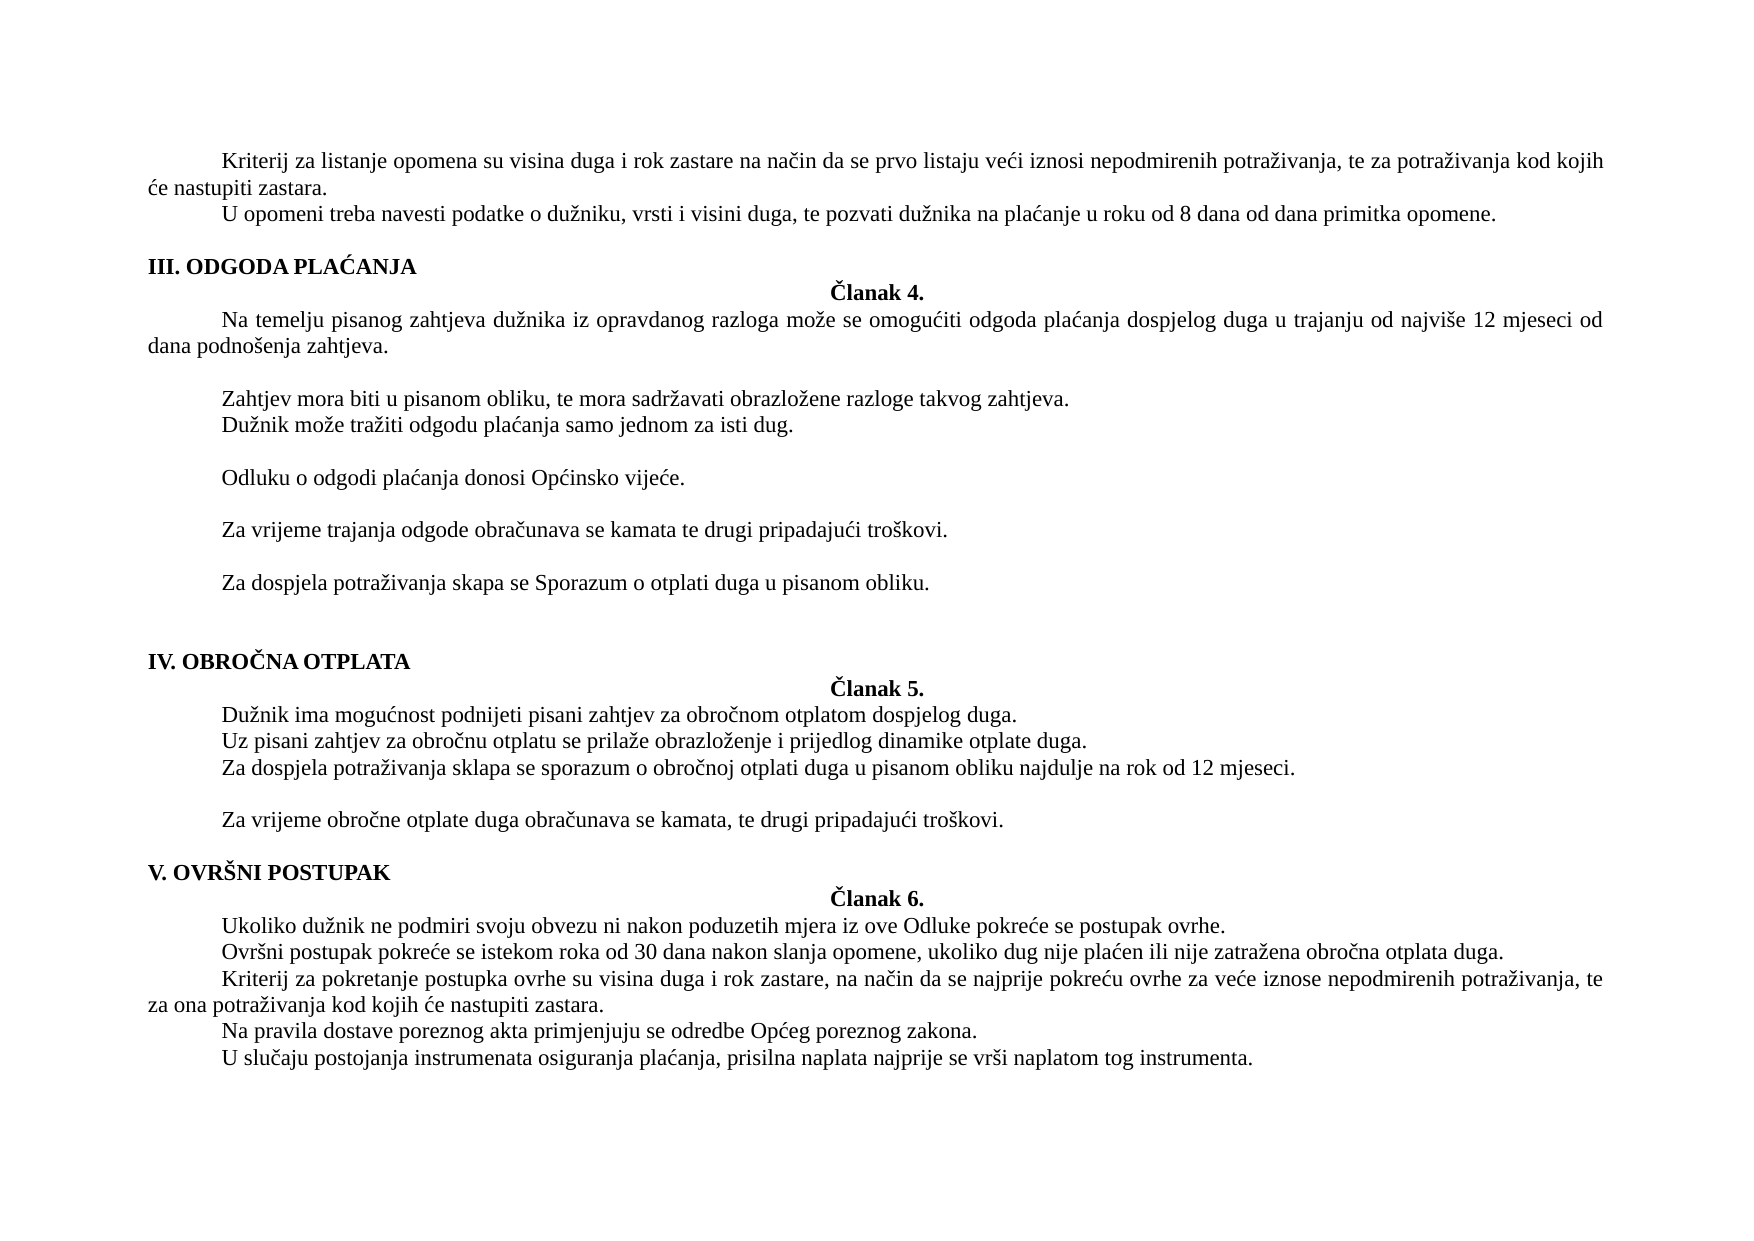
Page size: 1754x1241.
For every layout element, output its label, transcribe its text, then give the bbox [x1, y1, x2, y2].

text Dužnik ima mogućnost podnijeti pisani zahtjev za obročnom otplatom dospjelog duga. [148, 701, 1606, 727]
text Kriterij za pokretanje postupka ovrhe su visina duga i rok zastare, na način da se najprije pokreću ovrhe za veće iznose nepodmirenih potraživanja, te za ona potraživanja kod kojih će nastupiti zastara. [148, 964, 1606, 1017]
text Zahtjev mora biti u pisanom obliku, te mora sadržavati obrazložene razloge takvog zahtjeva. [148, 385, 1606, 411]
text Odluku o odgodi plaćanja donosi Općinsko vijeće. [148, 464, 1606, 490]
text Uz pisani zahtjev za obročnu otplatu se prilaže obrazloženje i prijedlog dinamike otplate duga. [148, 727, 1606, 754]
text Članak 4. [148, 279, 1606, 306]
text Članak 6. [148, 886, 1606, 912]
text Za dospjela potraživanja skapa se Sporazum o otplati duga u pisanom obliku. [148, 569, 1606, 596]
text III. ODGODA PLAĆANJA [148, 253, 1606, 279]
text Kriterij za listanje opomena su visina duga i rok zastare na način da se prvo listaju veći iznosi nepodmirenih potraživanja, te za potraživanja kod kojih će nastupiti zastara. [148, 148, 1606, 200]
text Ovršni postupak pokreće se istekom roka od 30 dana nakon slanja opomene, ukoliko dug nije plaćen ili nije zatražena obročna otplata duga. [148, 938, 1606, 964]
text Članak 5. [148, 675, 1606, 701]
text IV. OBROČNA OTPLATA [148, 648, 1606, 675]
text Na temelju pisanog zahtjeva dužnika iz opravdanog razloga može se omogućiti odgoda plaćanja dospjelog duga u trajanju od najviše 12 mjeseci od dana podnošenja zahtjeva. [148, 306, 1606, 358]
text V. OVRŠNI POSTUPAK [148, 859, 1606, 886]
text Na pravila dostave poreznog akta primjenjuju se odredbe Općeg poreznog zakona. [148, 1017, 1606, 1044]
text Za dospjela potraživanja sklapa se sporazum o obročnoj otplati duga u pisanom obliku najdulje na rok od 12 mjeseci. [148, 754, 1606, 780]
text Ukoliko dužnik ne podmiri svoju obvezu ni nakon poduzetih mjera iz ove Odluke pokreće se postupak ovrhe. [148, 912, 1606, 938]
text U opomeni treba navesti podatke o dužniku, vrsti i visini duga, te pozvati dužnika na plaćanje u roku od 8 dana od dana primitka opomene. [148, 200, 1606, 227]
text Za vrijeme trajanja odgode obračunava se kamata te drugi pripadajući troškovi. [148, 517, 1606, 543]
text Za vrijeme obročne otplate duga obračunava se kamata, te drugi pripadajući troškovi. [148, 806, 1606, 833]
text Dužnik može tražiti odgodu plaćanja samo jednom za isti dug. [148, 411, 1606, 437]
text U slučaju postojanja instrumenata osiguranja plaćanja, prisilna naplata najprije se vrši naplatom tog instrumenta. [148, 1044, 1606, 1070]
